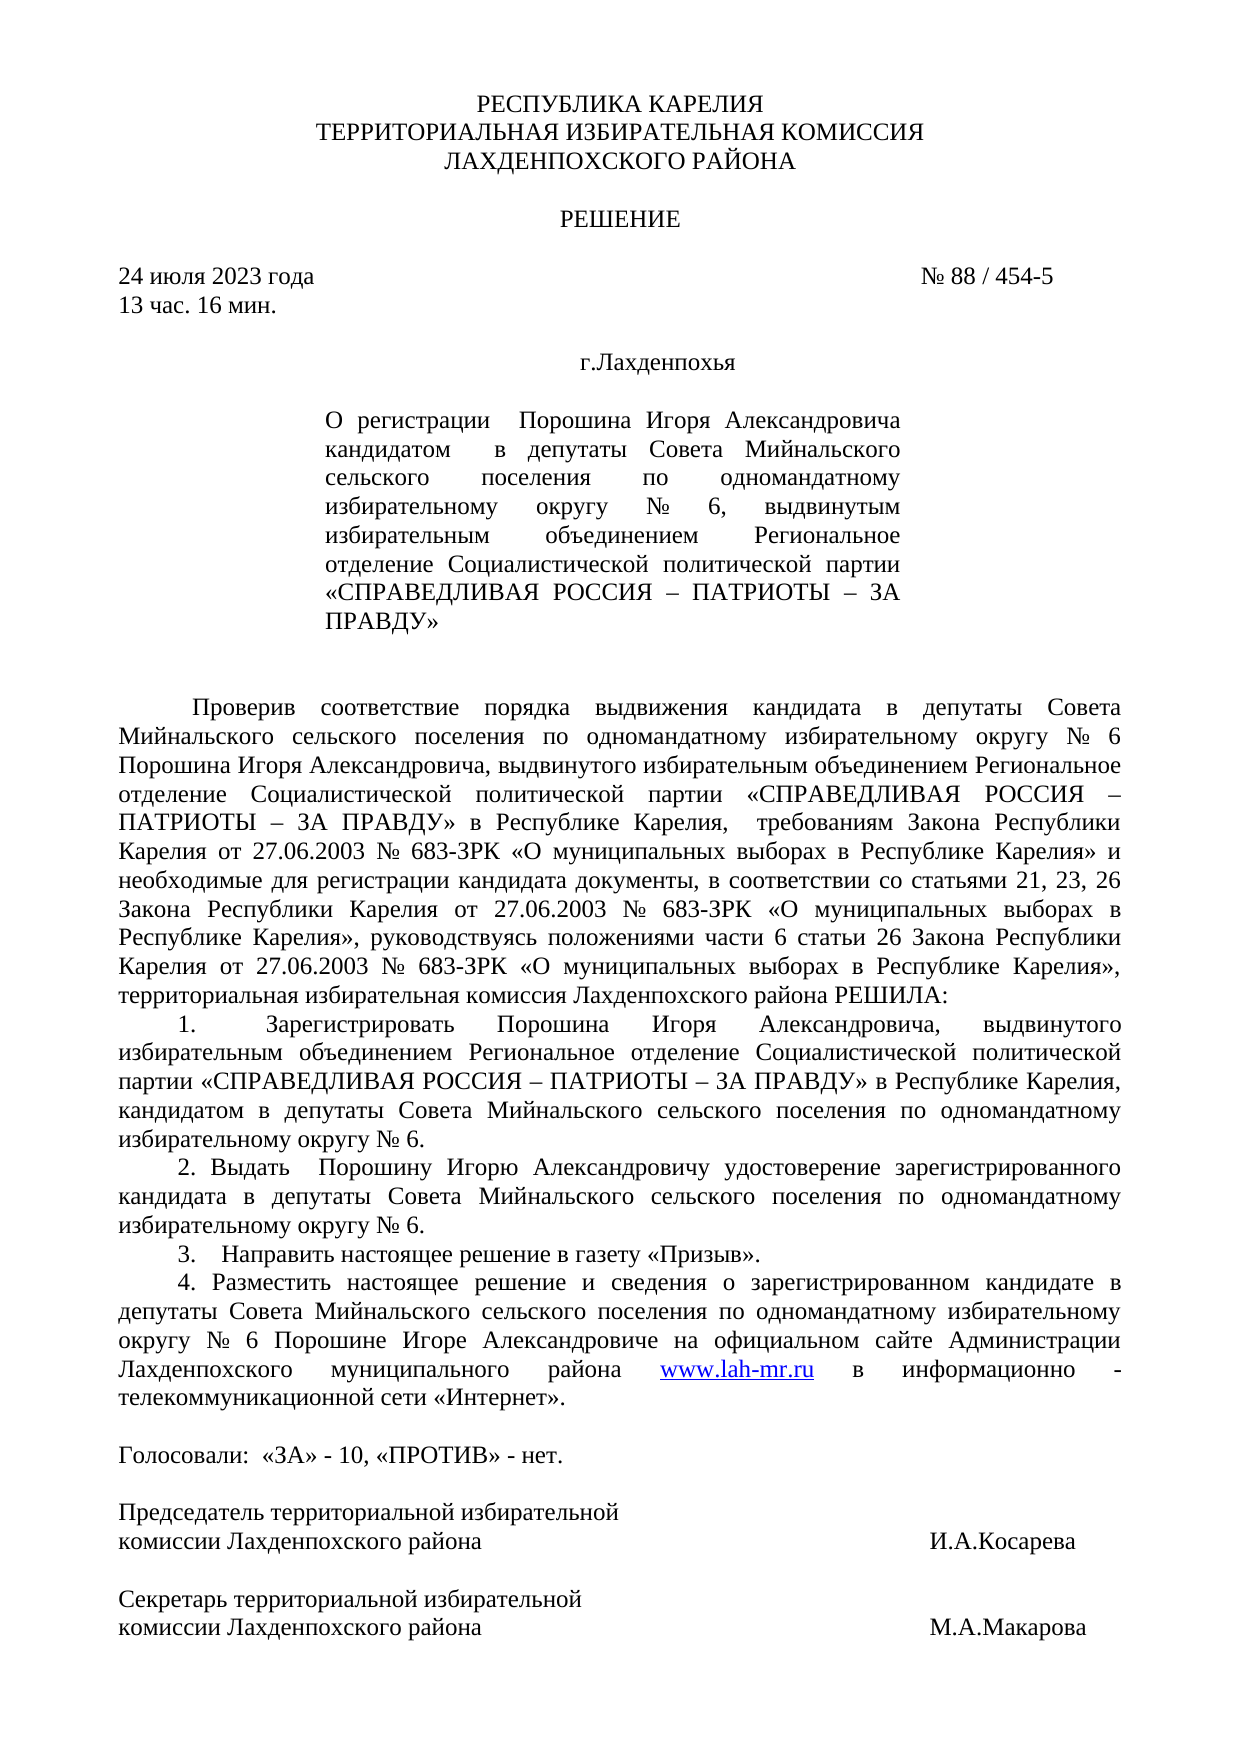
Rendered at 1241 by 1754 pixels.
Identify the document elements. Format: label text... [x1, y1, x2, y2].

text комиссии Лахденпохского района М.А.Макарова [118, 1612, 1122, 1641]
list Зарегистрировать Порошина Игоря Александровича, выдвинутого избирательным объединением Региональное отделение Социалистической политической партии «СПРАВЕДЛИВАЯ РОССИЯ – ПАТРИОТЫ – ЗА ПРАВДУ» в Республике Карелия, кандидатом в депутаты Совета Мийнальского сельского поселения по одномандатному избирательному округу № 6. [118, 1009, 1122, 1152]
text 4. Разместить настоящее решение и сведения о зарегистрированном кандидате в депутаты Совета Мийнальского сельского поселения по одномандатному избирательному округу № 6 Порошине Игоре Александровиче на официальном сайте Администрации Лахденпохского муниципального района www.lah-mr.ru в информационно - телекоммуникационной сети «Интернет». [118, 1267, 1122, 1411]
text комиссии Лахденпохского района И.А.Косарева [118, 1526, 1122, 1555]
text 24 июля 2023 года № 88 / 454-5 [118, 261, 1122, 290]
text О регистрации Порошина Игоря Александровича кандидатом в депутаты Совета Мийнальского сельского поселения по одномандатному избирательному округу № 6, выдвинутым избирательным объединением Региональное отделение Социалистической политической партии «СПРАВЕДЛИВАЯ РОССИЯ – ПАТРИОТЫ – ЗА ПРАВДУ» [325, 405, 901, 635]
text Секретарь территориальной избирательной [118, 1584, 1122, 1612]
text г.Лахденпохья [118, 347, 1122, 376]
text 3. Направить настоящее решение в газету «Призыв». [118, 1239, 1122, 1267]
text Председатель территориальной избирательной [118, 1497, 1122, 1526]
text РЕШЕНИЕ [118, 204, 1122, 232]
text Голосовали: «ЗА» - 10, «ПРОТИВ» - нет. [118, 1440, 1122, 1469]
text ТЕРРИТОРИАЛЬНАЯ ИЗБИРАТЕЛЬНАЯ КОМИССИЯ [118, 117, 1122, 146]
text РЕСПУБЛИКА КАРЕЛИЯ [118, 89, 1122, 117]
text 2. Выдать Порошину Игорю Александровичу удостоверение зарегистрированного кандидата в депутаты Совета Мийнальского сельского поселения по одномандатному избирательному округу № 6. [118, 1152, 1122, 1239]
text Проверив соответствие порядка выдвижения кандидата в депутаты Совета Мийнальского сельского поселения по одномандатному избирательному округу № 6 Порошина Игоря Александровича, выдвинутого избирательным объединением Региональное отделение Социалистической политической партии «СПРАВЕДЛИВАЯ РОССИЯ – ПАТРИОТЫ – ЗА ПРАВДУ» в Республике Карелия, требованиям Закона Республики Карелия от 27.06.2003 № 683-ЗРК «О муниципальных выборах в Республике Карелия» и необходимые для регистрации кандидата документы, в соответствии со статьями 21, 23, 26 Закона Республики Карелия от 27.06.2003 № 683-ЗРК «О муниципальных выборах в Республике Карелия», руководствуясь положениями части 6 статьи 26 Закона Республики Карелия от 27.06.2003 № 683-ЗРК «О муниципальных выборах в Республике Карелия», территориальная избирательная комиссия Лахденпохского района РЕШИЛА: [118, 692, 1122, 1009]
text ЛАХДЕНПОХСКОГО РАЙОНА [118, 146, 1122, 175]
text 13 час. 16 мин. [118, 290, 1122, 319]
